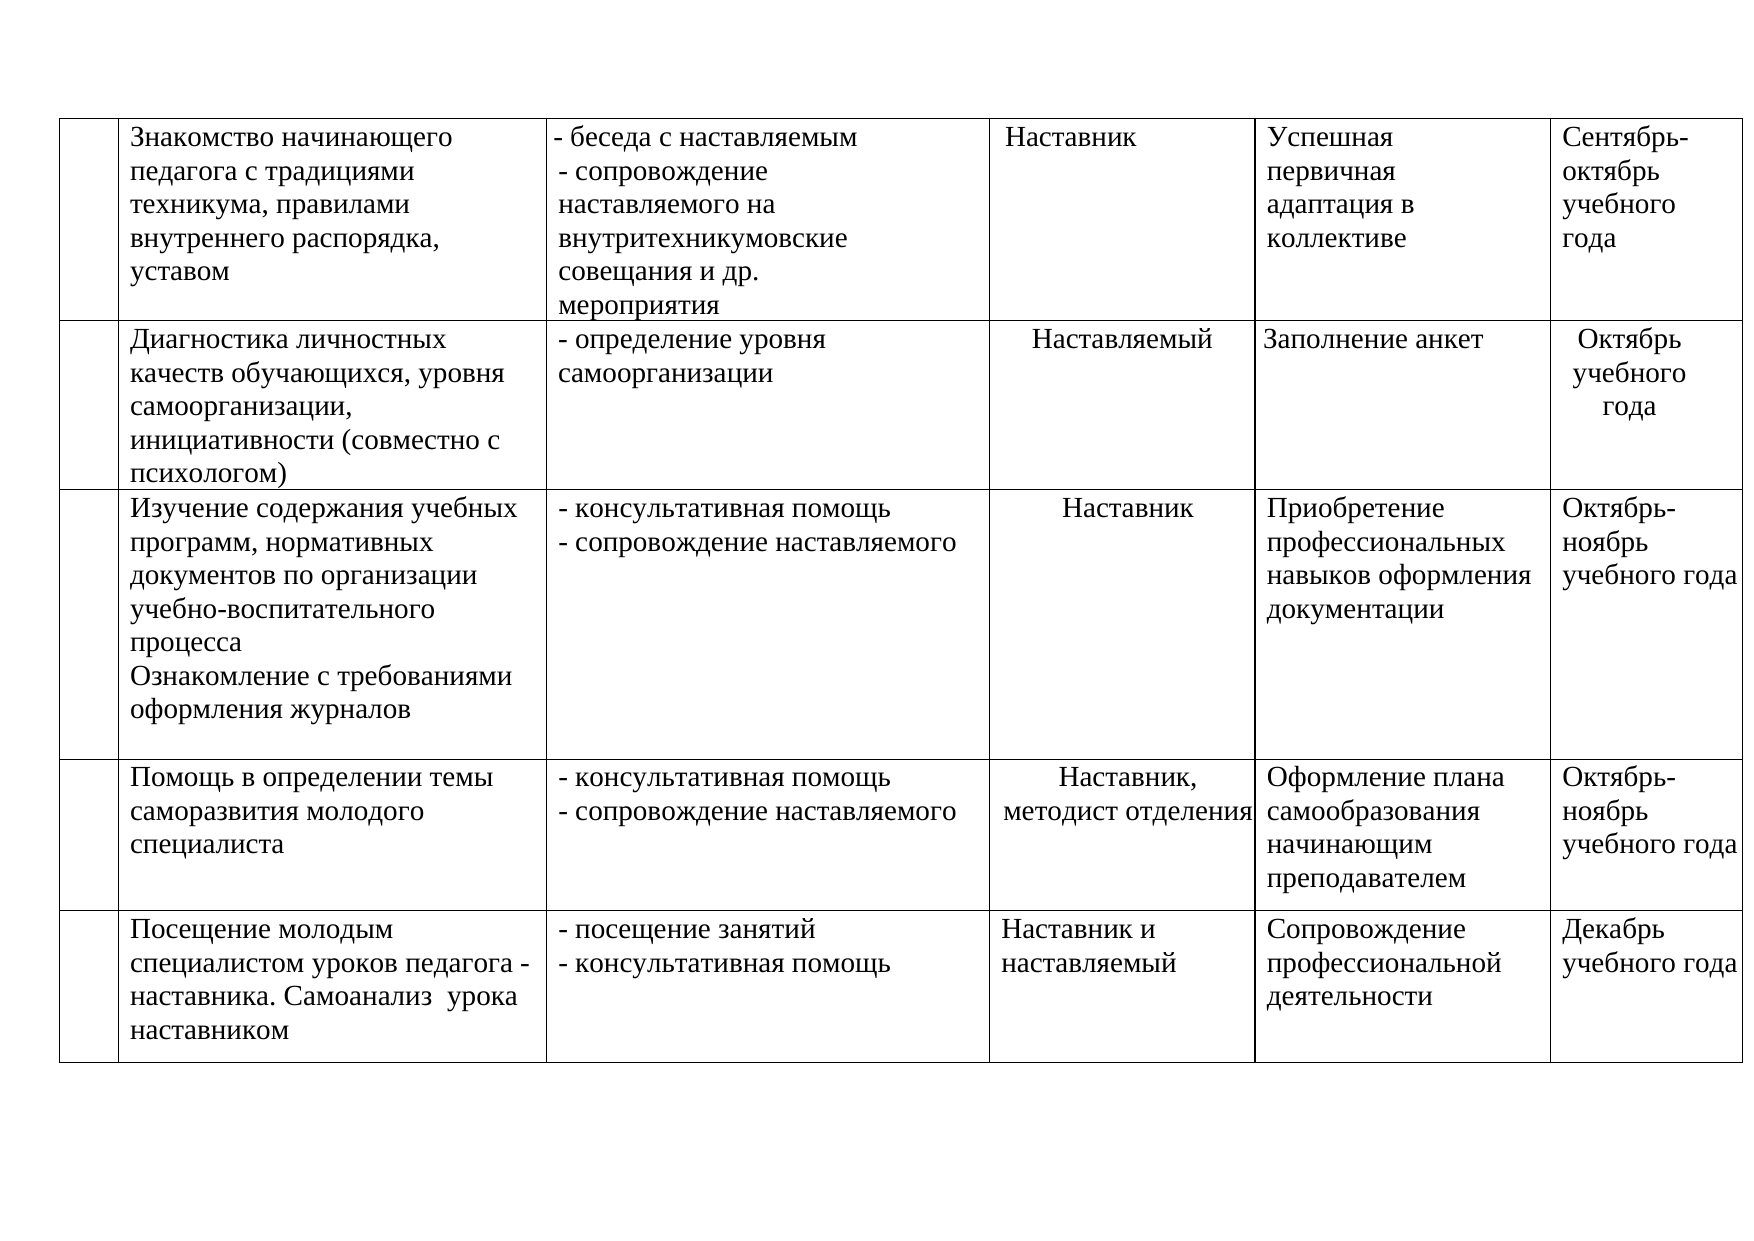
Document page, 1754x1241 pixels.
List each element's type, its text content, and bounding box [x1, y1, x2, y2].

table_cell [60, 119, 118, 320]
table_cell - беседа с наставляемым - сопровождение наставляемого на внутритехникумовские совещания и др. мероприятия [547, 119, 989, 320]
table_cell Октябрь- ноябрь учебного года [1551, 490, 1742, 758]
table_cell Изучение содержания учебных программ, нормативных документов по организации учебно-воспитательного процесса Ознакомление с требованиями оформления журналов [119, 490, 546, 758]
table_cell Помощь в определении темы саморазвития молодого специалиста [119, 760, 546, 910]
table_cell Октябрь- ноябрь учебного года [1551, 760, 1742, 910]
table_cell [60, 911, 118, 1062]
table_cell Наставляемый [990, 321, 1254, 489]
table_cell [60, 760, 118, 910]
table_cell Наставник [990, 119, 1254, 320]
table_cell Наставник, методист отделения [990, 760, 1254, 910]
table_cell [990, 911, 1254, 1062]
table_cell Декабрь учебного года [1551, 911, 1742, 1062]
table_cell [60, 490, 118, 758]
table_cell - консультативная помощь - сопровождение наставляемого [547, 490, 989, 758]
table_cell Сентябрь- октябрь учебного года [1551, 119, 1742, 320]
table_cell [1256, 911, 1550, 1062]
table_cell Посещение молодым специалистом уроков педагога - наставника. Самоанализ урока наставником [119, 911, 546, 1062]
table_cell Успешная первичная адаптация в коллективе [1256, 119, 1550, 320]
table_cell - посещение занятий - консультативная помощь [547, 911, 989, 1062]
table_cell [60, 321, 118, 489]
table_cell - консультативная помощь - сопровождение наставляемого [547, 760, 989, 910]
table_cell Октябрь учебного года [1551, 321, 1742, 489]
table_cell Знакомство начинающего педагога с традициями техникума, правилами внутреннего распорядка, уставом [119, 119, 546, 320]
table_cell Приобретение профессиональных навыков оформления документации [1256, 490, 1550, 758]
table_cell Оформление плана самообразования начинающим преподавателем [1256, 760, 1550, 910]
table_cell Наставник [990, 490, 1254, 758]
table_cell Диагностика личностных качеств обучающихся, уровня самоорганизации, инициативности (совместно с психологом) [119, 321, 546, 489]
table_cell - определение уровня самоорганизации [547, 321, 989, 489]
table_cell Заполнение анкет [1256, 321, 1550, 489]
